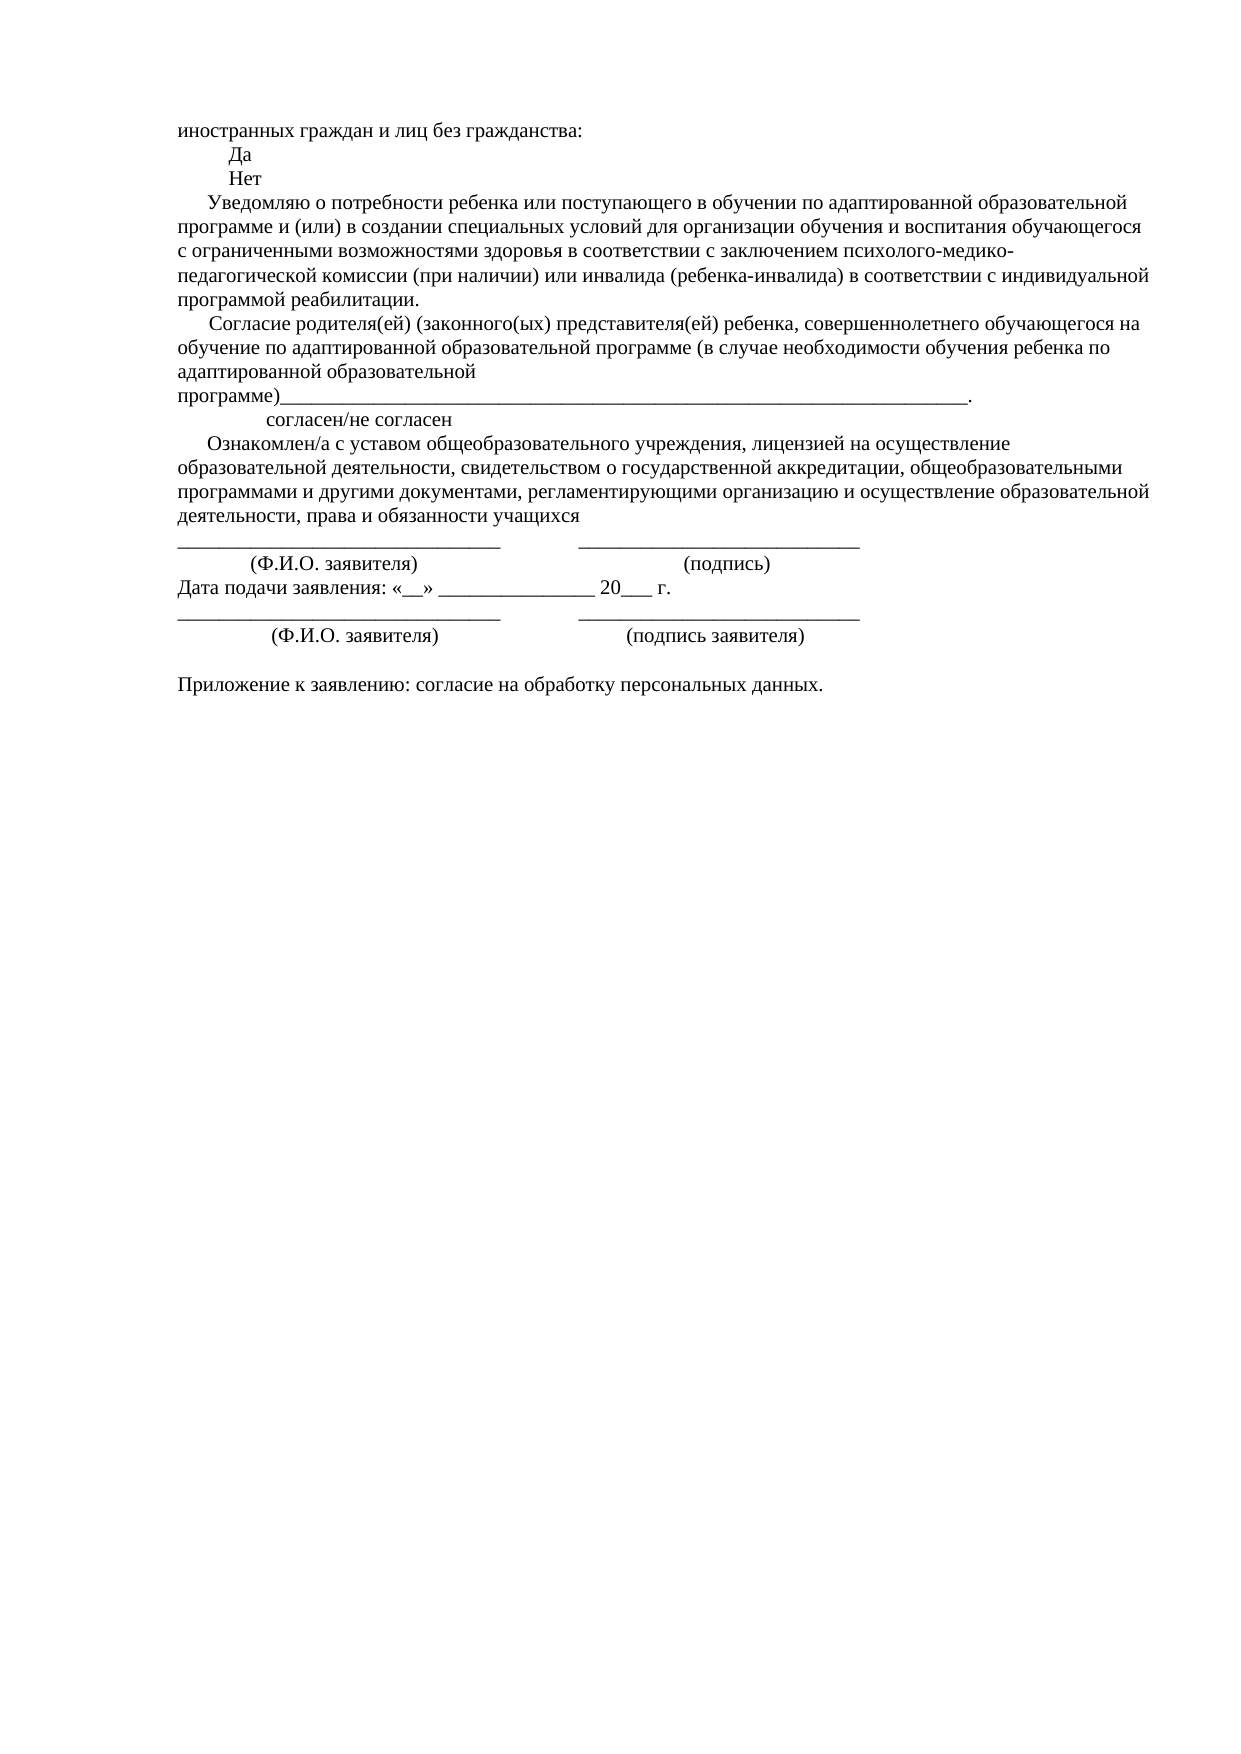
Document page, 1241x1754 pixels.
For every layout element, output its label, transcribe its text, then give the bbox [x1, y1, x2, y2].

text (Ф.И.О. заявителя) (подпись) [177, 551, 1152, 575]
text (Ф.И.О. заявителя) (подпись заявителя) [177, 623, 1152, 647]
text Дата подачи заявления: «__» _______________ 20___ г. [177, 575, 1152, 599]
text иностранных граждан и лиц без гражданства: [177, 118, 1152, 142]
text Согласие родителя(ей) (законного(ых) представителя(ей) ребенка, совершеннолетнего обучающегося на обучение по адаптированной образовательной программе (в случае необходимости обучения ребенка по адаптированной образовательной программе)__________________________________________________________________. [177, 311, 1152, 407]
text Ознакомлен/а с уставом общеобразовательного учреждения, лицензией на осуществление образовательной деятельности, свидетельством о государственной аккредитации, общеобразовательными программами и другими документами, регламентирующими организацию и осуществление образовательной деятельности, права и обязанности учащихся [177, 431, 1152, 527]
text Уведомляю о потребности ребенка или поступающего в обучении по адаптированной образовательной программе и (или) в создании специальных условий для организации обучения и воспитания обучающегося с ограниченными возможностями здоровья в соответствии с заключением психолого-медико-педагогической комиссии (при наличии) или инвалида (ребенка-инвалида) в соответствии с индивидуальной программой реабилитации. [177, 190, 1152, 311]
text  Да [177, 142, 1152, 166]
text Приложение к заявлению: согласие на обработку персональных данных. [177, 672, 1152, 696]
text _______________________________ ___________________________ [177, 599, 1152, 623]
text согласен/не согласен [177, 407, 1152, 431]
text _______________________________ ___________________________ [177, 527, 1152, 551]
text  Нет [177, 166, 1152, 190]
